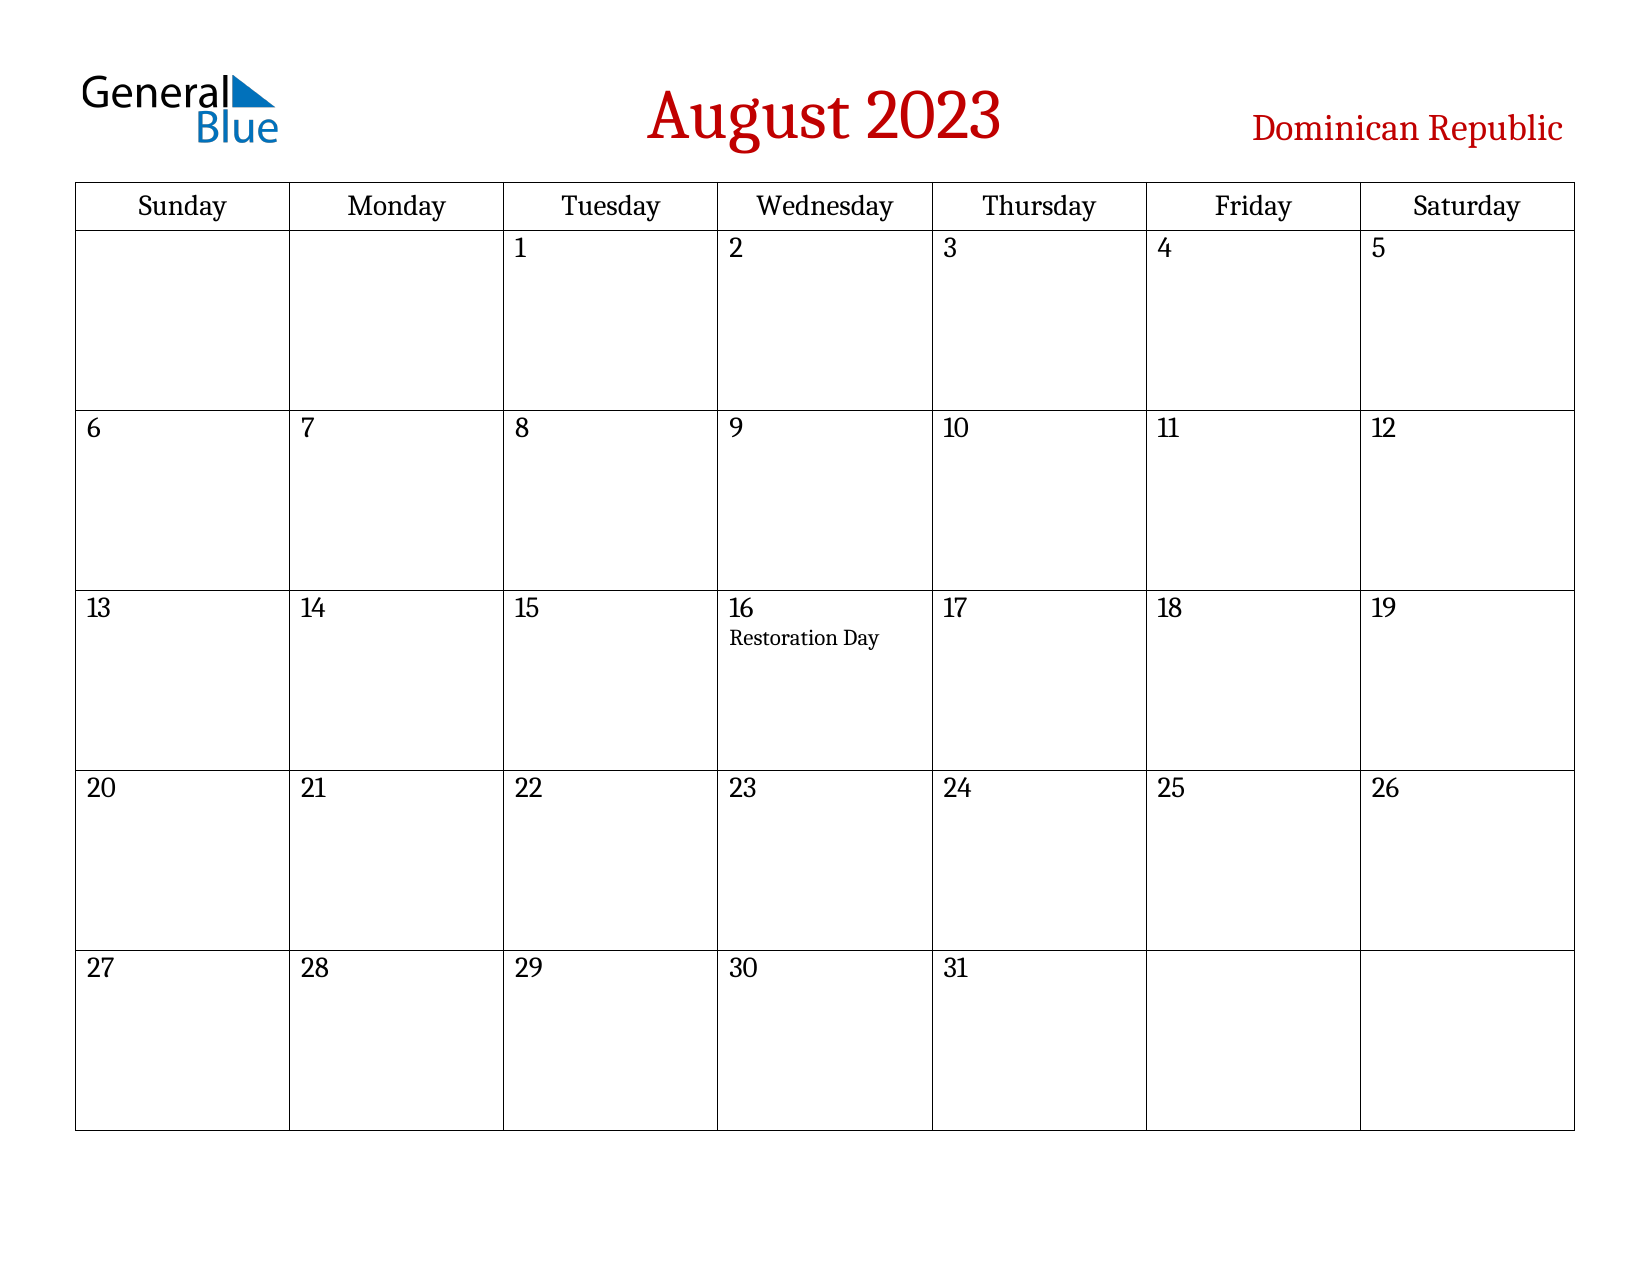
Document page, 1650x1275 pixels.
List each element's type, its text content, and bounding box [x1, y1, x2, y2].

table_cell 12 [1361, 411, 1574, 444]
table_cell [718, 805, 932, 950]
table_cell 9 [718, 411, 932, 444]
table_cell [504, 265, 717, 410]
table_cell Restoration Day [718, 625, 932, 770]
table_cell Saturday [1361, 183, 1574, 230]
table_cell 6 [76, 411, 289, 444]
table_cell [76, 805, 289, 950]
table_cell Monday [290, 183, 503, 230]
table_cell Friday [1147, 183, 1360, 230]
table_cell [504, 805, 717, 950]
table_cell [933, 985, 1146, 1130]
table_cell [718, 265, 932, 410]
table_cell 11 [1147, 411, 1360, 444]
table_cell 28 [290, 951, 503, 985]
table_cell 1 [504, 231, 717, 264]
table_cell 29 [504, 951, 717, 985]
table_cell [76, 985, 289, 1130]
table_cell 3 [933, 231, 1146, 264]
table_cell 18 [1147, 591, 1360, 625]
table_cell [1147, 625, 1360, 770]
table_cell [718, 985, 932, 1130]
table_cell [290, 985, 503, 1130]
table_cell 26 [1361, 771, 1574, 805]
table_cell 30 [718, 951, 932, 985]
table_cell [1361, 445, 1574, 590]
table_cell [76, 231, 289, 264]
table_cell [290, 805, 503, 950]
table_cell [718, 445, 932, 590]
table_cell Tuesday [504, 183, 717, 230]
table_cell [1147, 265, 1360, 410]
table_cell [933, 805, 1146, 950]
table_cell 8 [504, 411, 717, 444]
table_cell [1147, 951, 1360, 985]
table_cell 16 [718, 591, 932, 625]
table_cell Thursday [933, 183, 1146, 230]
table_cell [1147, 445, 1360, 590]
table_cell 22 [504, 771, 717, 805]
table_cell [933, 445, 1146, 590]
table_cell 31 [933, 951, 1146, 985]
table_cell 25 [1147, 771, 1360, 805]
table_cell 19 [1361, 591, 1574, 625]
table_cell [1361, 265, 1574, 410]
table_header Dominican Republic [1146, 75, 1574, 182]
table_cell [1147, 805, 1360, 950]
table_cell [504, 625, 717, 770]
table_cell 4 [1147, 231, 1360, 264]
table_cell [1361, 985, 1574, 1130]
table_cell [290, 625, 503, 770]
table_cell Wednesday [718, 183, 932, 230]
table_cell [290, 265, 503, 410]
table_cell [933, 625, 1146, 770]
table_cell [1147, 985, 1360, 1130]
table_cell 13 [76, 591, 289, 625]
table_cell [504, 445, 717, 590]
table_header August 2023 [504, 75, 1146, 182]
table_cell 27 [76, 951, 289, 985]
table_cell [290, 231, 503, 264]
table_cell [1361, 951, 1574, 985]
table_cell 10 [933, 411, 1146, 444]
table_cell [1361, 625, 1574, 770]
table_cell [1361, 805, 1574, 950]
table_cell [76, 445, 289, 590]
table_cell 5 [1361, 231, 1574, 264]
table_cell 7 [290, 411, 503, 444]
table_cell 14 [290, 591, 503, 625]
table_header [76, 75, 503, 182]
table_cell 21 [290, 771, 503, 805]
table_cell 17 [933, 591, 1146, 625]
table_cell [76, 265, 289, 410]
table_cell 15 [504, 591, 717, 625]
table_cell [504, 985, 717, 1130]
table_cell Sunday [76, 183, 289, 230]
table_cell 2 [718, 231, 932, 264]
table_cell 24 [933, 771, 1146, 805]
table_cell [933, 265, 1146, 410]
table_cell 20 [76, 771, 289, 805]
table_cell [76, 625, 289, 770]
table_cell 23 [718, 771, 932, 805]
table_cell [290, 445, 503, 590]
picture [82, 75, 278, 143]
